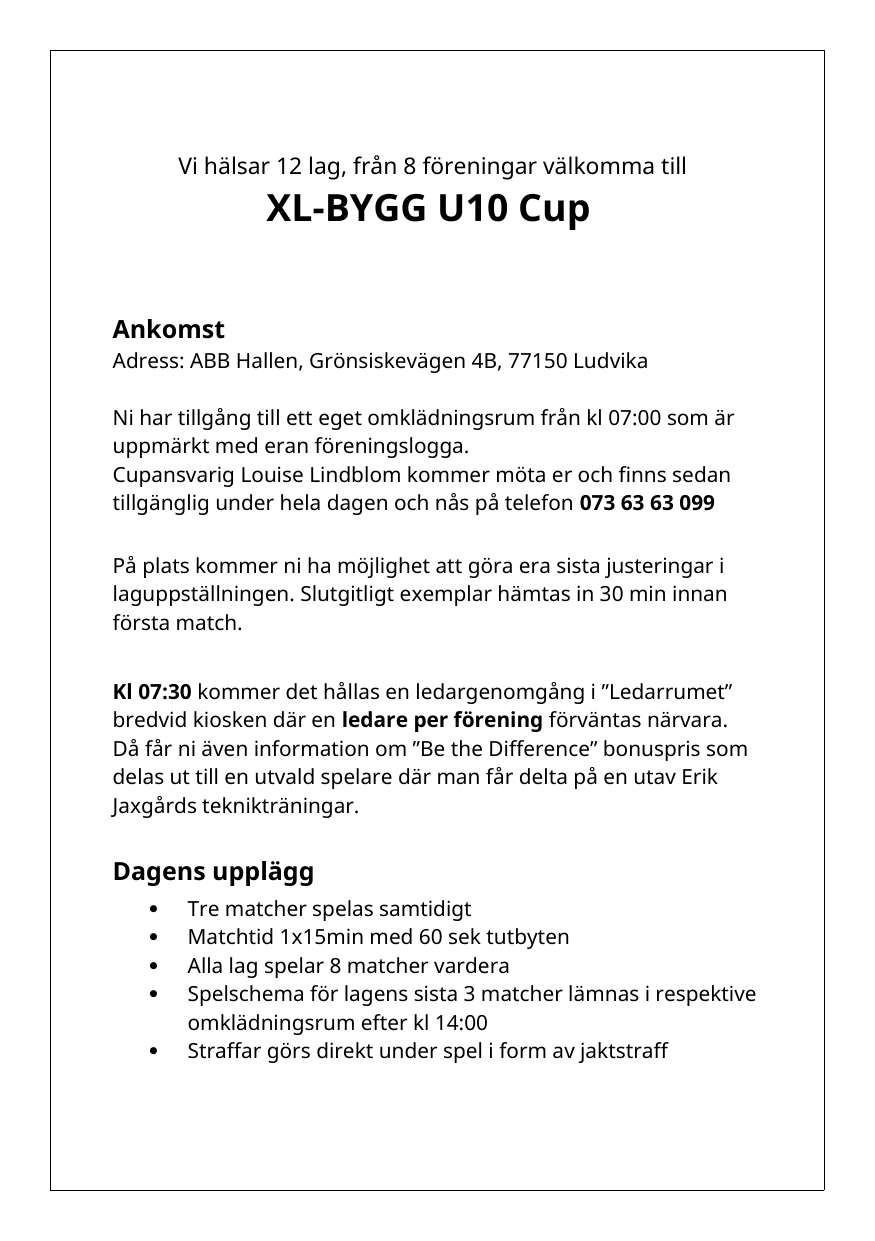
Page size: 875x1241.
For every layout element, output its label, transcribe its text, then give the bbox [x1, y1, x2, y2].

list Tre matcher spelas samtidigt [150, 894, 762, 922]
text Vi hälsar 12 lag, från 8 föreningar välkomma till XL-BYGG U10 Cup [112, 150, 762, 260]
text På plats kommer ni ha möjlighet att göra era sista justeringar i laguppställningen. Slutgitligt exemplar hämtas in 30 min innan första match. [112, 551, 762, 636]
text Ankomst Adress: ABB Hallen, Grönsiskevägen 4B, 77150 Ludvika Ni har tillgång till ett eget omklädningsrum från kl 07:00 som är uppmärkt med eran föreningslogga. Cupansvarig Louise Lindblom kommer möta er och finns sedan tillgänglig under hela dagen och nås på telefon 073 63 63 099 [112, 267, 762, 545]
list Matchtid 1x15min med 60 sek tutbyten [150, 922, 762, 951]
text Kl 07:30 kommer det hållas en ledargenomgång i ”Ledarrumet” bredvid kiosken där en ledare per förening förväntas närvara. Då får ni även information om ”Be the Difference” bonuspris som delas ut till en utvald spelare där man får delta på en utav Erik Jaxgårds teknikträningar. [112, 677, 762, 847]
list Straffar görs direkt under spel i form av jaktstraff [150, 1036, 762, 1064]
list Spelschema för lagens sista 3 matcher lämnas i respektive omklädningsrum efter kl 14:00 [150, 979, 762, 1036]
list Alla lag spelar 8 matcher vardera [150, 951, 762, 979]
text Dagens upplägg [112, 854, 762, 888]
